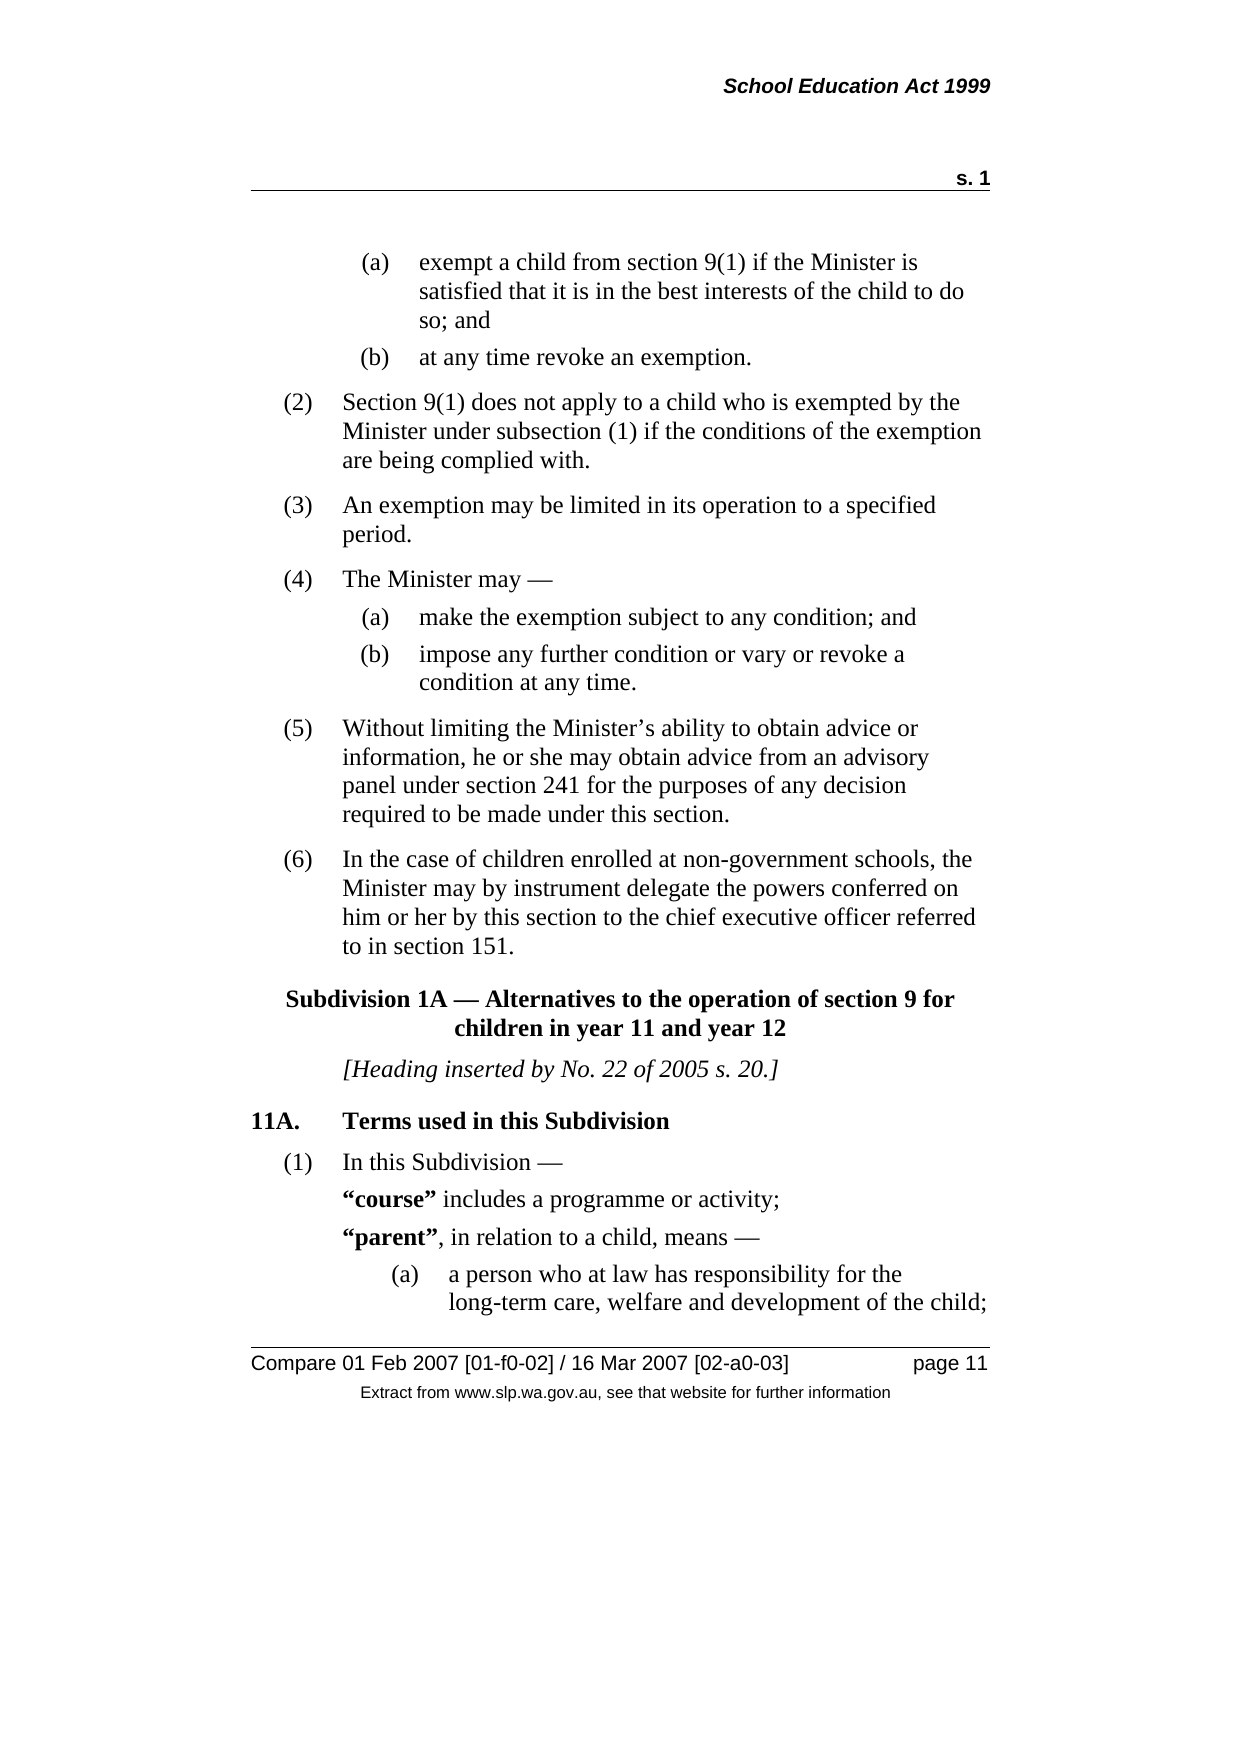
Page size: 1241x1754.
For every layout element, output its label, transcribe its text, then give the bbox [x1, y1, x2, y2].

text (1) In this Subdivision — [251, 1147, 990, 1176]
text (5) Without limiting the Minister’s ability to obtain advice or information, he or she may obtain advice from an advisory panel under section 241 for the purposes of any decision required to be made under this section. [251, 713, 990, 828]
subtitle 11A. Terms used in this Subdivision [251, 1106, 990, 1135]
text (3) An exemption may be limited in its operation to a specified period. [251, 490, 990, 548]
text (b) at any time revoke an exemption. [251, 342, 990, 371]
text (a) exempt a child from section 9(1) if the Minister is satisfied that it is in the best interests of the child to do so; and [251, 247, 990, 334]
text (a) make the exemption subject to any condition; and [251, 602, 990, 630]
text (b) impose any further condition or vary or revoke a condition at any time. [251, 639, 990, 696]
text (4) The Minister may — [251, 564, 990, 593]
text “parent”, in relation to a child, means — [251, 1222, 990, 1250]
subtitle Subdivision 1A — Alternatives to the operation of section 9 for children in year 11 and year 12 [251, 984, 990, 1042]
text (6) In the case of children enrolled at non-government schools, the Minister may by instrument delegate the powers conferred on him or her by this section to the chief executive officer referred to in section 151. [251, 844, 990, 959]
text “course” includes a programme or activity; [251, 1184, 990, 1213]
text (2) Section 9(1) does not apply to a child who is exempted by the Minister under subsection (1) if the conditions of the exemption are being complied with. [251, 387, 990, 474]
text (a) a person who at law has responsibility for the long-term care, welfare and development of the child; [251, 1259, 990, 1316]
subtitle [Heading inserted by No. 22 of 2005 s. 20.] [251, 1054, 990, 1083]
